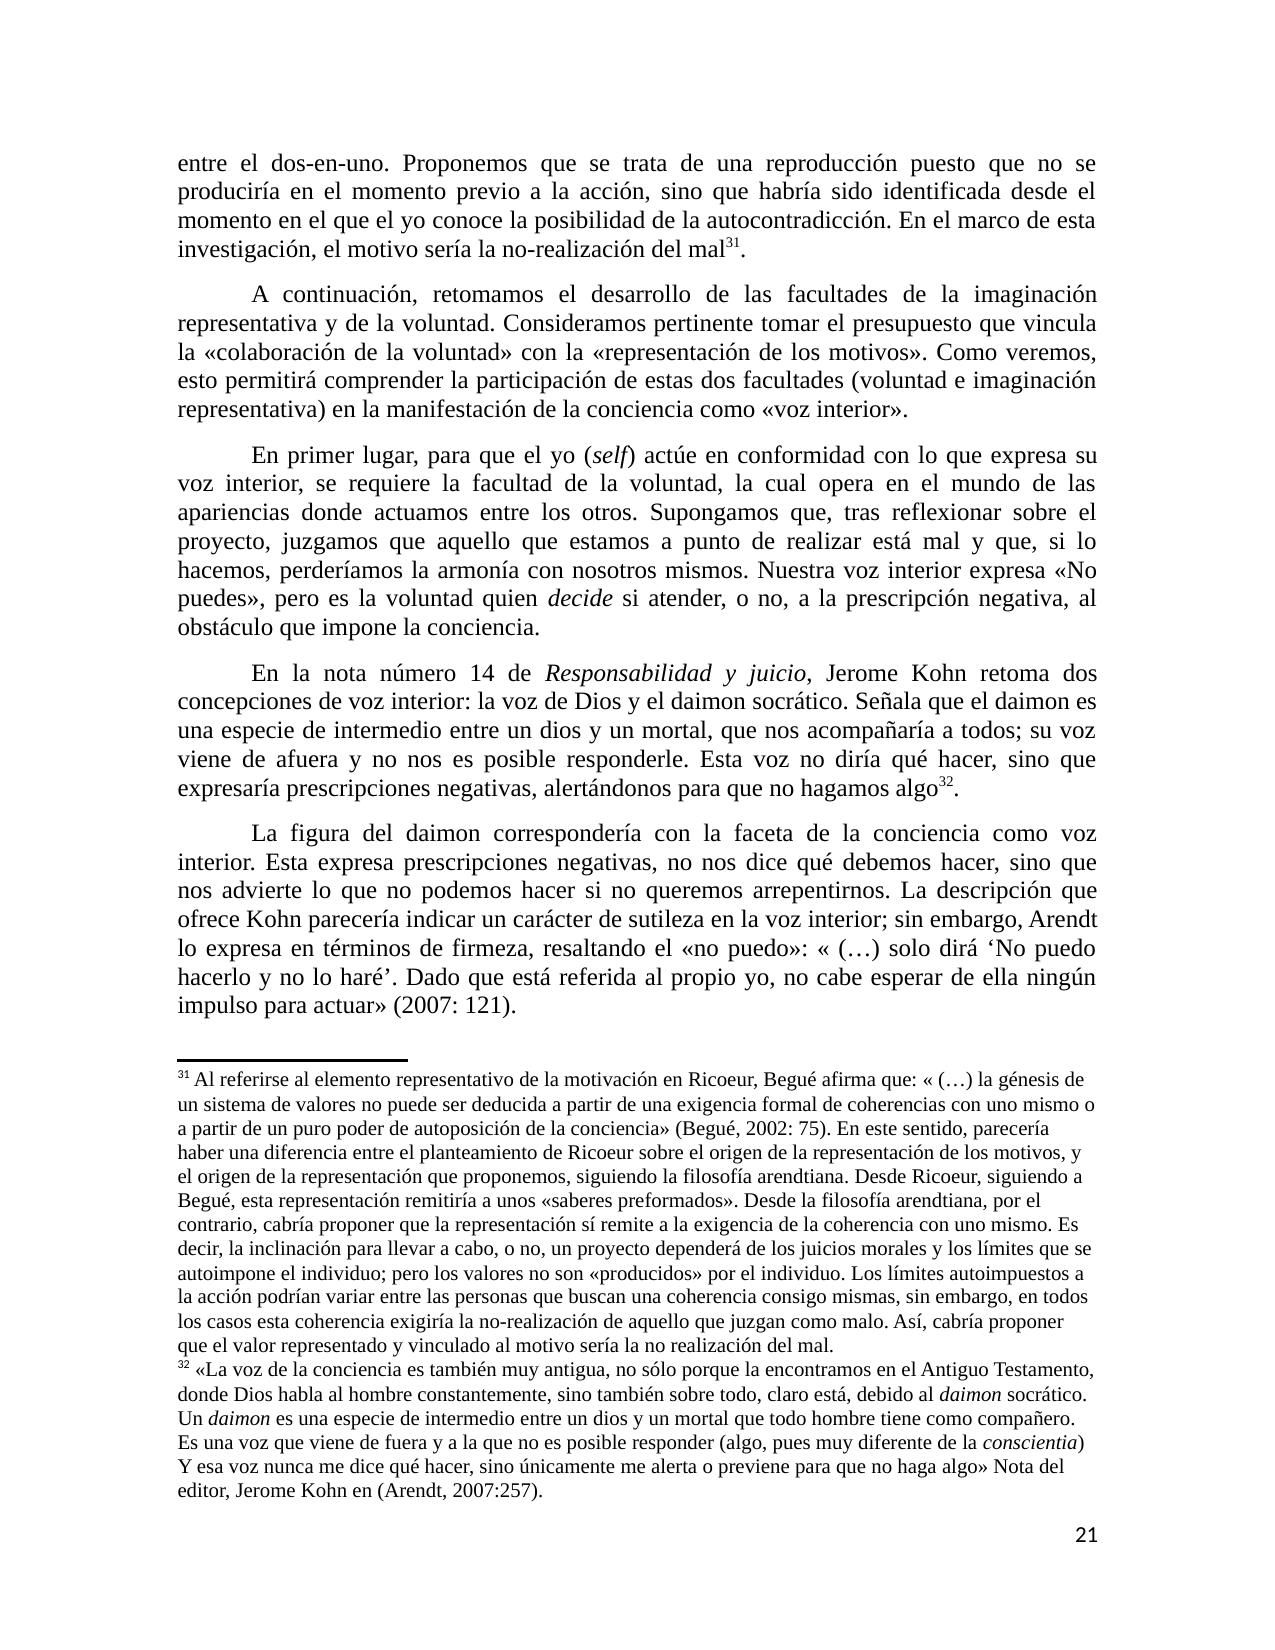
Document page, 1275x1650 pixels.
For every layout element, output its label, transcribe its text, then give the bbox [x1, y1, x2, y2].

text En la nota número 14 de Responsabilidad y juicio, Jerome Kohn retoma dos concepciones de voz interior: la voz de Dios y el daimon socrático. Señala que el daimon es una especie de intermedio entre un dios y un mortal, que nos acompañaría a todos; su voz viene de afuera y no nos es posible responderle. Esta voz no diría qué hacer, sino que expresaría prescripciones negativas, alertándonos para que no hagamos algo. [177, 658, 1098, 801]
text La figura del daimon correspondería con la faceta de la conciencia como voz interior. Esta expresa prescripciones negativas, no nos dice qué debemos hacer, sino que nos advierte lo que no podemos hacer si no queremos arrepentirnos. La descripción que ofrece Kohn parecería indicar un carácter de sutileza en la voz interior; sin embargo, Arendt lo expresa en términos de firmeza, resaltando el «no puedo»: « (…) solo dirá ‘No puedo hacerlo y no lo haré’. Dado que está referida al propio yo, no cabe esperar de ella ningún impulso para actuar» (2007: 121). [177, 818, 1098, 1019]
text A continuación, retomamos el desarrollo de las facultades de la imaginación representativa y de la voluntad. Consideramos pertinente tomar el presupuesto que vincula la «colaboración de la voluntad» con la «representación de los motivos». Como veremos, esto permitirá comprender la participación de estas dos facultades (voluntad e imaginación representativa) en la manifestación de la conciencia como «voz interior». [177, 279, 1098, 423]
text En primer lugar, para que el yo (self) actúe en conformidad con lo que expresa su voz interior, se requiere la facultad de la voluntad, la cual opera en el mundo de las apariencias donde actuamos entre los otros. Supongamos que, tras reflexionar sobre el proyecto, juzgamos que aquello que estamos a punto de realizar está mal y que, si lo hacemos, perderíamos la armonía con nosotros mismos. Nuestra voz interior expresa «No puedes», pero es la voluntad quien decide si atender, o no, a la prescripción negativa, al obstáculo que impone la conciencia. [177, 440, 1098, 641]
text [177, 148, 1098, 263]
